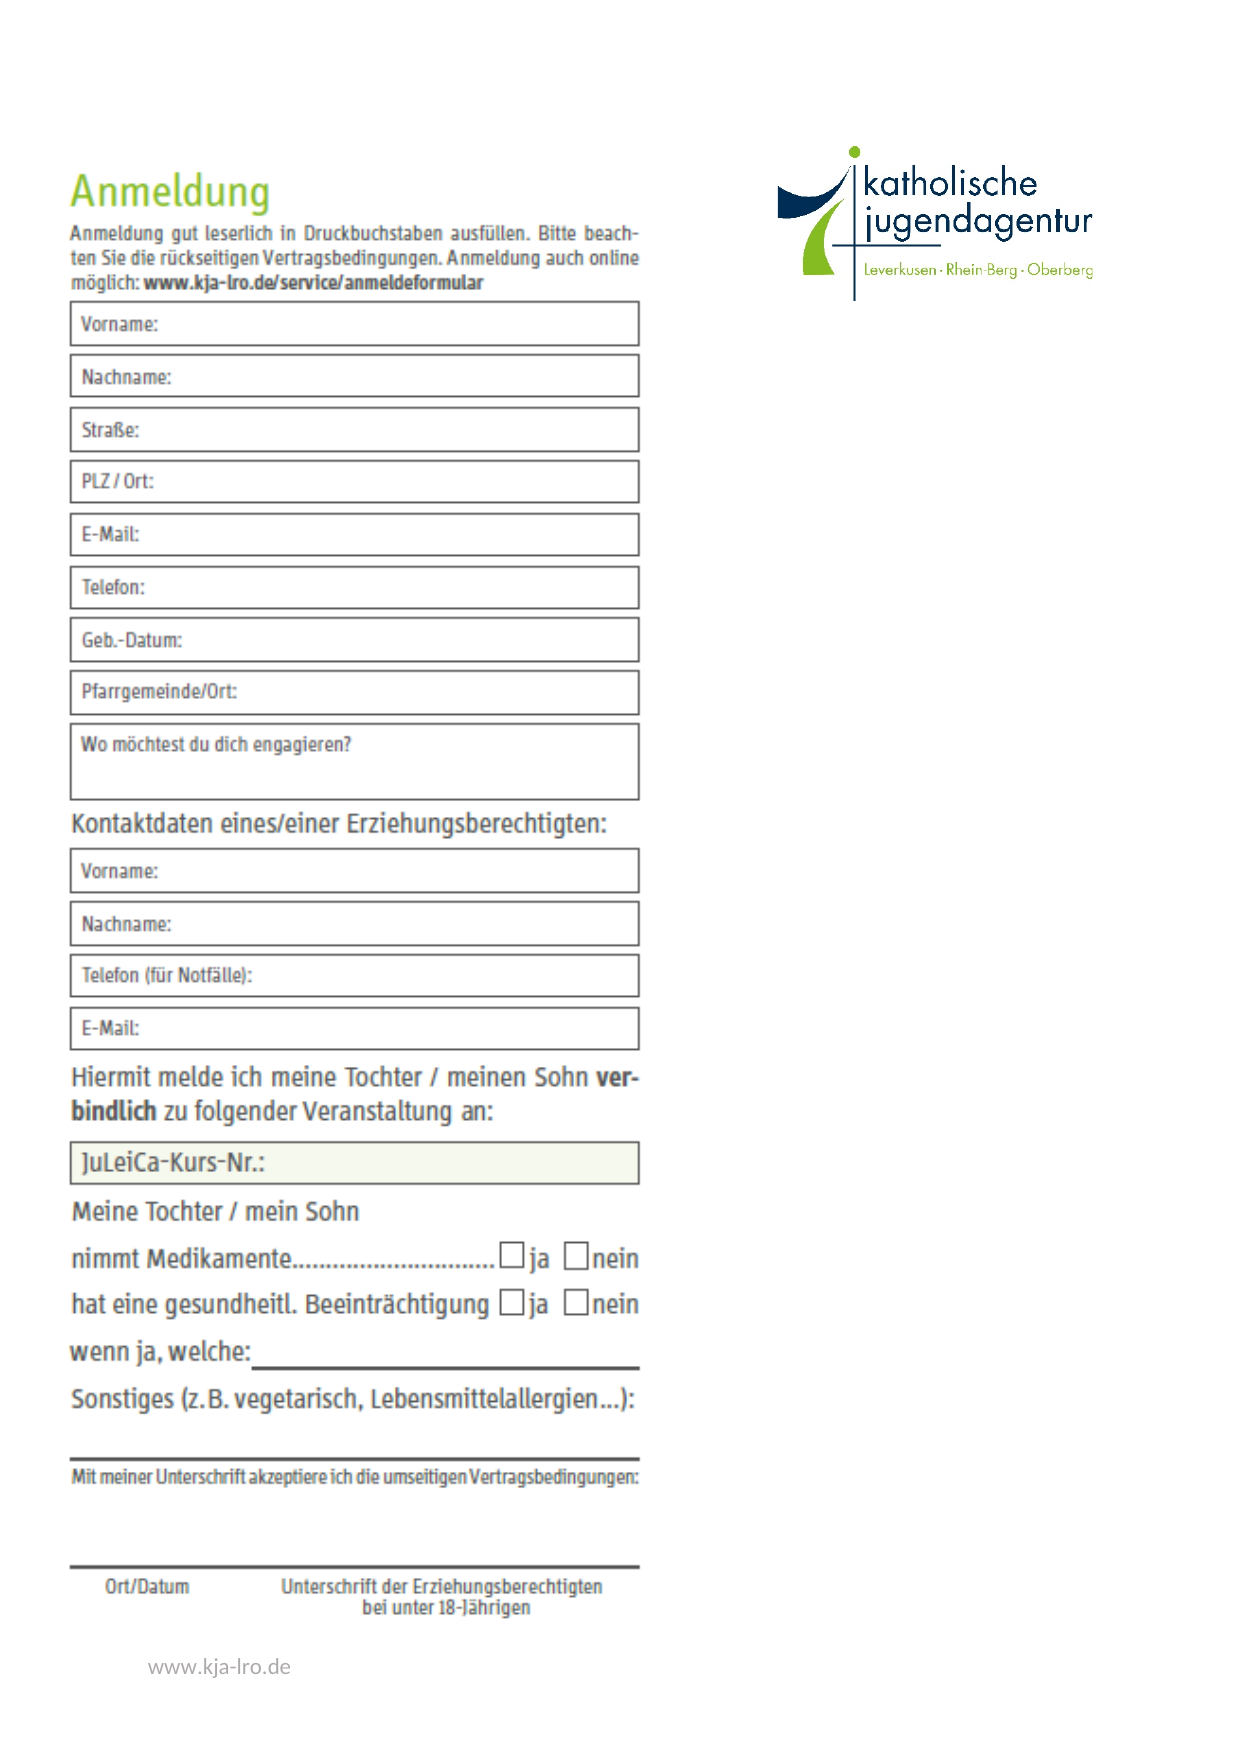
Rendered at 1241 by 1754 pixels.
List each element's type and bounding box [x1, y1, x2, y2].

picture [57, 148, 680, 1630]
picture [777, 146, 1093, 301]
